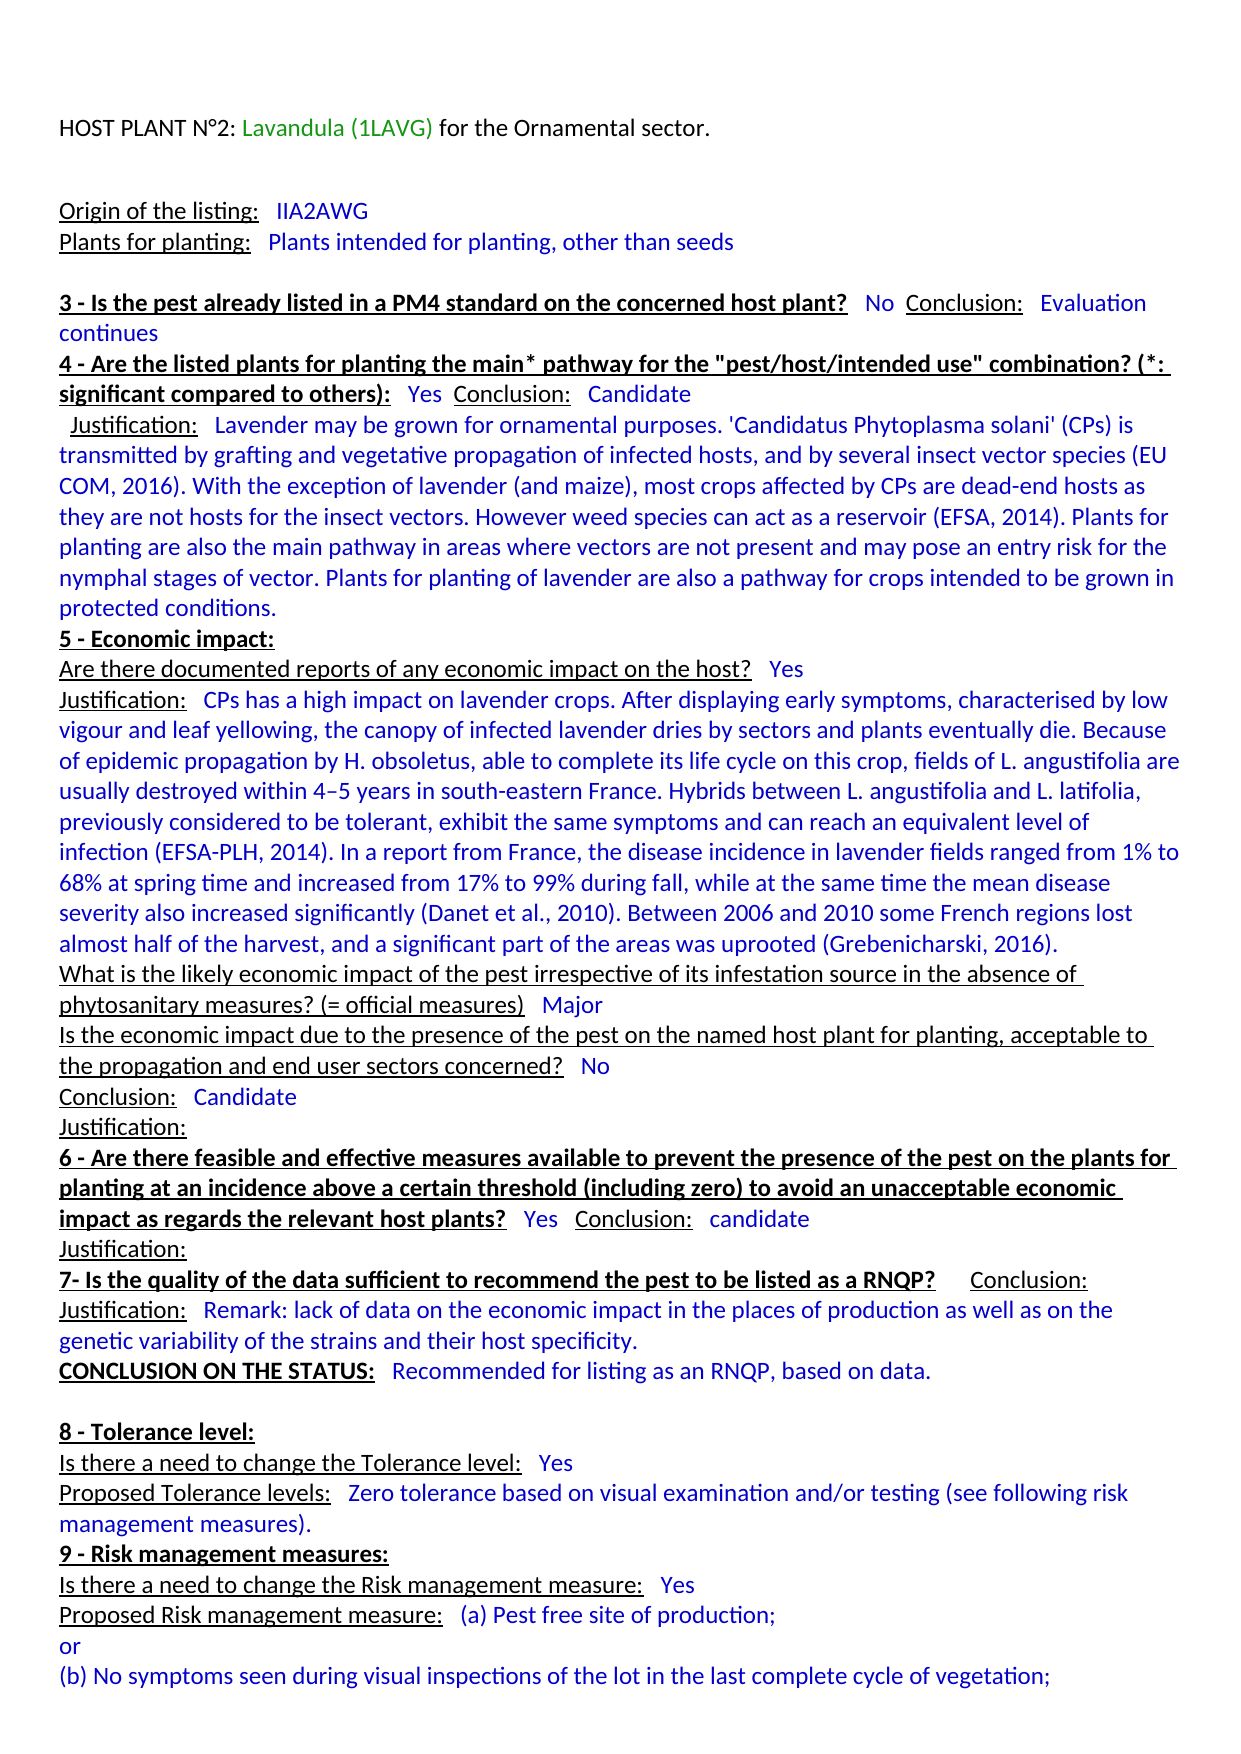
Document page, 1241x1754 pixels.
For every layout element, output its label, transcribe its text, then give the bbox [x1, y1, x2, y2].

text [59, 196, 1181, 1691]
text HOST PLANT N°2: Lavandula (1LAVG) for the Ornamental sector. [59, 112, 1181, 142]
